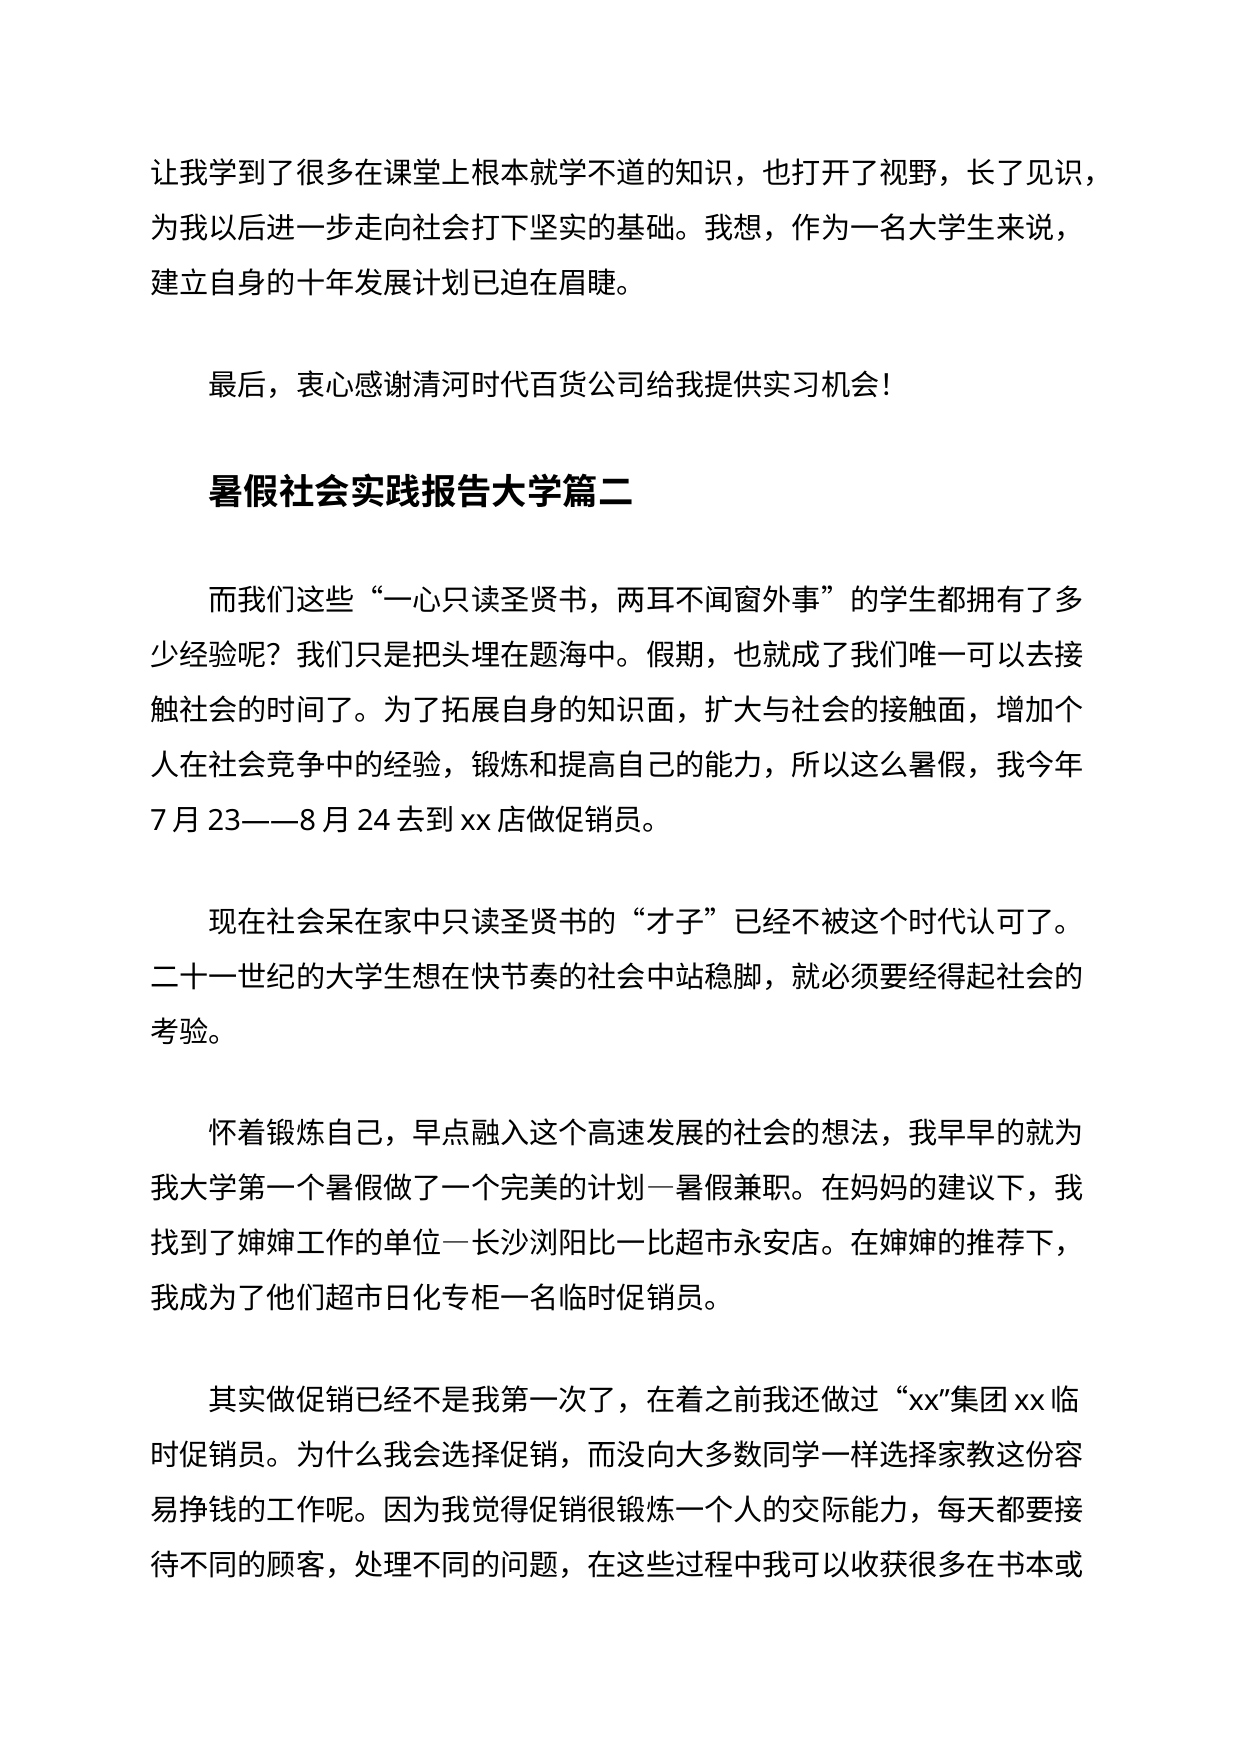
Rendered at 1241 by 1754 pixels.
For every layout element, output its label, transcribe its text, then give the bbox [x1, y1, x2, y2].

text 最后，衷心感谢清河时代百货公司给我提供实习机会！ [150, 362, 1090, 404]
text 暑假社会实践报告大学篇二 [150, 463, 1090, 514]
text 现在社会呆在家中只读圣贤书的“才子”已经不被这个时代认可了。二十一世纪的大学生想在快节奏的社会中站稳脚，就必须要经得起社会的考验。 [150, 898, 1090, 1050]
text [150, 150, 1090, 302]
text 而我们这些“一心只读圣贤书，两耳不闻窗外事”的学生都拥有了多少经验呢？我们只是把头埋在题海中。假期，也就成了我们唯一可以去接触社会的时间了。为了拓展自身的知识面，扩大与社会的接触面，增加个人在社会竞争中的经验，锻炼和提高自己的能力，所以这么暑假，我今年7月23——8月24去到xx店做促销员。 [150, 577, 1090, 839]
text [150, 1376, 1090, 1583]
text 怀着锻炼自己，早点融入这个高速发展的社会的想法，我早早的就为我大学第一个暑假做了一个完美的计划—暑假兼职。在妈妈的建议下，我找到了婶婶工作的单位—长沙浏阳比一比超市永安店。在婶婶的推荐下，我成为了他们超市日化专柜一名临时促销员。 [150, 1110, 1090, 1317]
